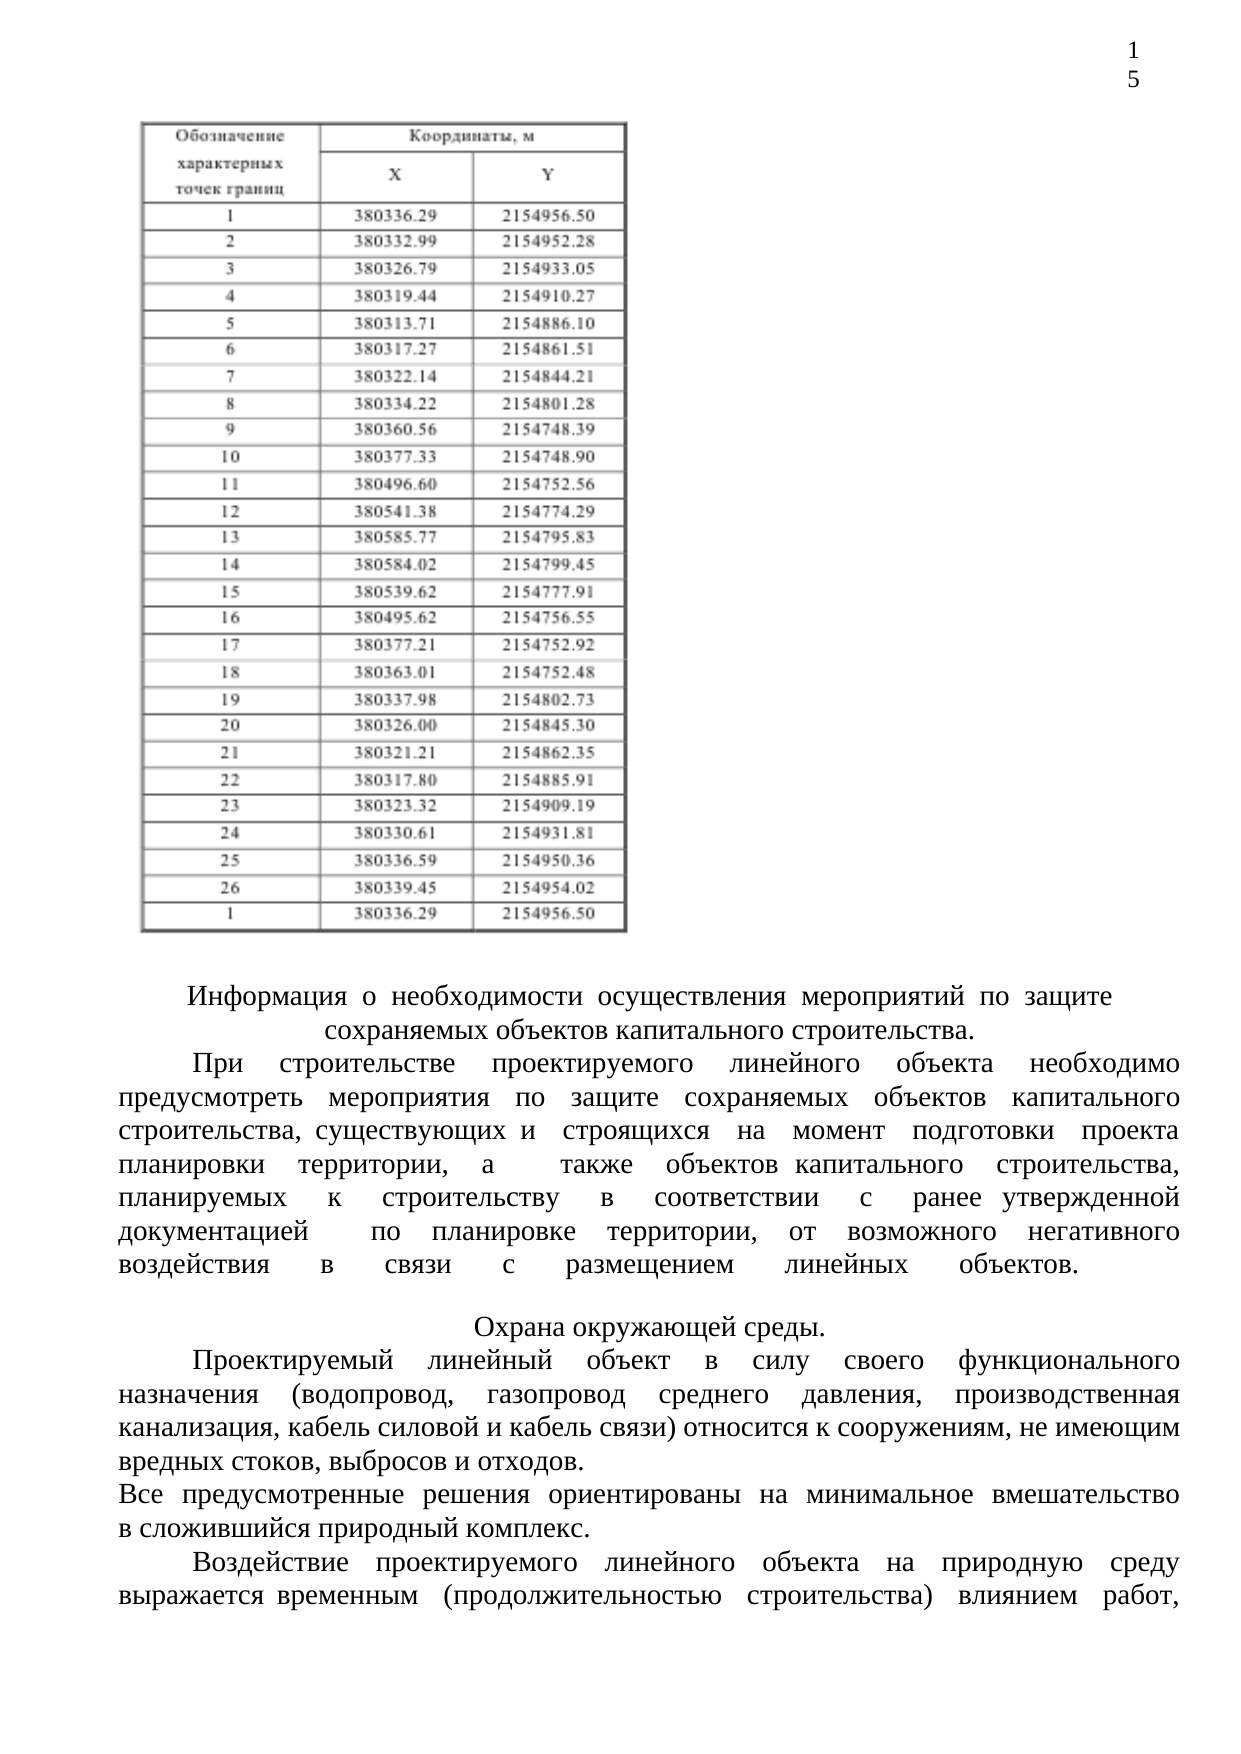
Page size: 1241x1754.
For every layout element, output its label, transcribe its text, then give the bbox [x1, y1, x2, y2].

text Все предусмотренные решения ориентированы на минимальное вмешательство в сложившийся природный комплекс. [118, 1477, 1181, 1544]
text При строительстве проектируемого линейного объекта необходимо предусмотреть мероприятия по защите сохраняемых объектов капитального строительства, существующих и строящихся на момент подготовки проекта планировки территории, а также объектов капитального строительства, планируемых к строительству в соответствии с ранее утвержденной документацией по планировке территории, от возможного негативного воздействия в связи с размещением линейных объектов. [118, 1045, 1181, 1309]
text сохраняемых объектов капитального строительства. [118, 1012, 1181, 1045]
text Охрана окружающей среды. [118, 1309, 1181, 1342]
text Проектируемый линейный объект в силу своего функционального назначения (водопровод, газопровод среднего давления, производственная канализация, кабель силовой и кабель связи) относится к сооружениям, не имеющим вредных стоков, выбросов и отходов. [118, 1342, 1181, 1477]
text Информация о необходимости осуществления мероприятий по защите [118, 978, 1181, 1012]
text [118, 1544, 1181, 1611]
picture [118, 118, 675, 945]
